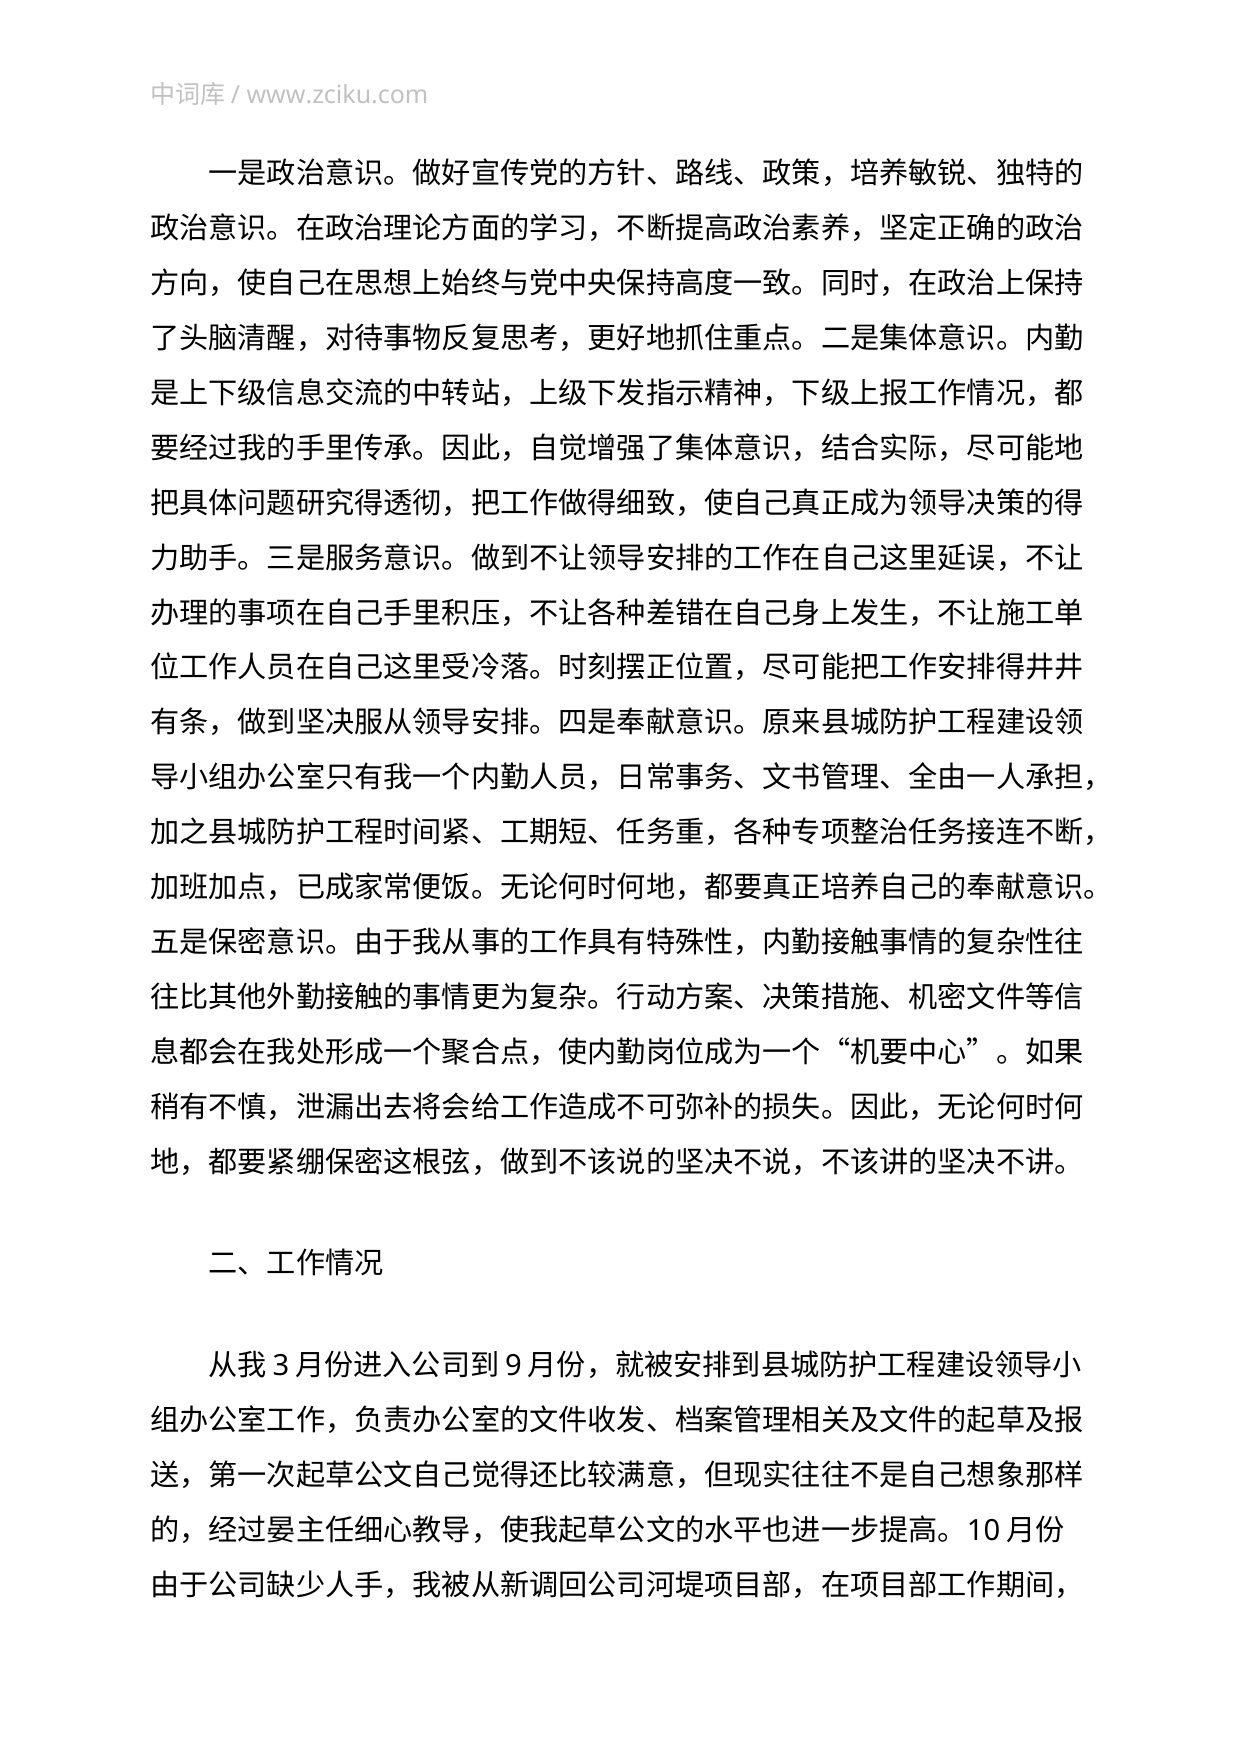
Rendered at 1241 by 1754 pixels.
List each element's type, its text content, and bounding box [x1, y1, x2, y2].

text 一是政治意识。做好宣传党的方针、路线、政策，培养敏锐、独特的政治意识。在政治理论方面的学习，不断提高政治素养，坚定正确的政治方向，使自己在思想上始终与党中央保持高度一致。同时，在政治上保持了头脑清醒，对待事物反复思考，更好地抓住重点。二是集体意识。内勤是上下级信息交流的中转站，上级下发指示精神，下级上报工作情况，都要经过我的手里传承。因此，自觉增强了集体意识，结合实际，尽可能地把具体问题研究得透彻，把工作做得细致，使自己真正成为领导决策的得力助手。三是服务意识。做到不让领导安排的工作在自己这里延误，不让办理的事项在自己手里积压，不让各种差错在自己身上发生，不让施工单位工作人员在自己这里受冷落。时刻摆正位置，尽可能把工作安排得井井有条，做到坚决服从领导安排。四是奉献意识。原来县城防护工程建设领导小组办公室只有我一个内勤人员，日常事务、文书管理、全由一人承担，加之县城防护工程时间紧、工期短、任务重，各种专项整治任务接连不断，加班加点，已成家常便饭。无论何时何地，都要真正培养自己的奉献意识。五是保密意识。由于我从事的工作具有特殊性，内勤接触事情的复杂性往往比其他外勤接触的事情更为复杂。行动方案、决策措施、机密文件等信息都会在我处形成一个聚合点，使内勤岗位成为一个“机要中心”。如果稍有不慎，泄漏出去将会给工作造成不可弥补的损失。因此，无论何时何地，都要紧绷保密这根弦，做到不该说的坚决不说，不该讲的坚决不讲。 [150, 150, 1090, 1180]
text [150, 1342, 1090, 1604]
text 二、工作情况 [150, 1240, 1090, 1282]
